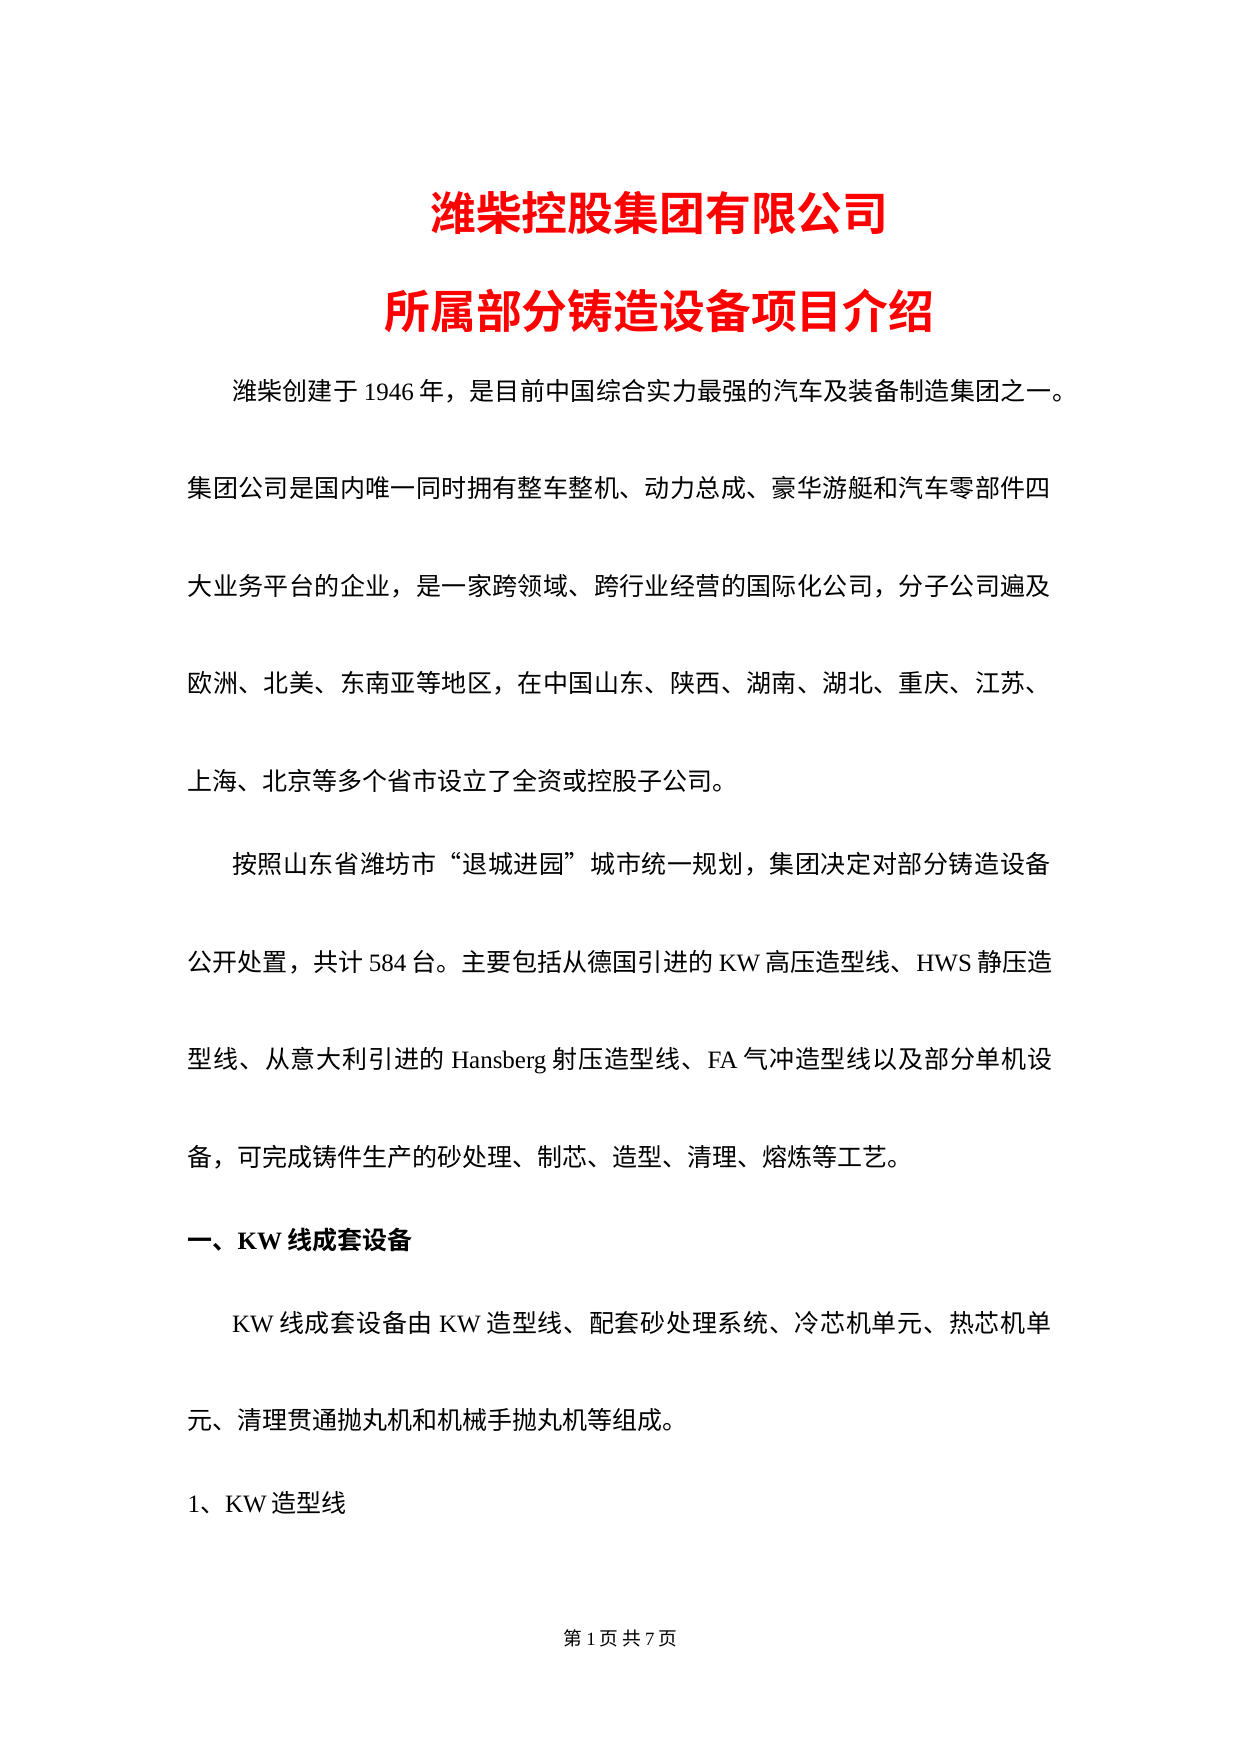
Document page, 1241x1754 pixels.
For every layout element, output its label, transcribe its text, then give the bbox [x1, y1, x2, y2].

text 1、KW造型线 [187, 1469, 1053, 1534]
text 潍柴控股集团有限公司 [187, 162, 1053, 259]
text KW线成套设备由KW造型线、配套砂处理系统、冷芯机单元、热芯机单元、清理贯通抛丸机和机械手抛丸机等组成。 [187, 1289, 1053, 1451]
text 一、KW线成套设备 [187, 1206, 1053, 1271]
text 潍柴创建于1946年，是目前中国综合实力最强的汽车及装备制造集团之一。集团公司是国内唯一同时拥有整车整机、动力总成、豪华游艇和汽车零部件四大业务平台的企业，是一家跨领域、跨行业经营的国际化公司，分子公司遍及欧洲、北美、东南亚等地区，在中国山东、陕西、湖南、湖北、重庆、江苏、上海、北京等多个省市设立了全资或控股子公司。 [187, 357, 1053, 812]
text 按照山东省潍坊市“退城进园”城市统一规划，集团决定对部分铸造设备公开处置，共计584台。主要包括从德国引进的KW高压造型线、HWS静压造型线、从意大利引进的Hansberg射压造型线、FA气冲造型线以及部分单机设备，可完成铸件生产的砂处理、制芯、造型、清理、熔炼等工艺。 [187, 830, 1053, 1188]
text 所属部分铸造设备项目介绍 [187, 259, 1053, 357]
